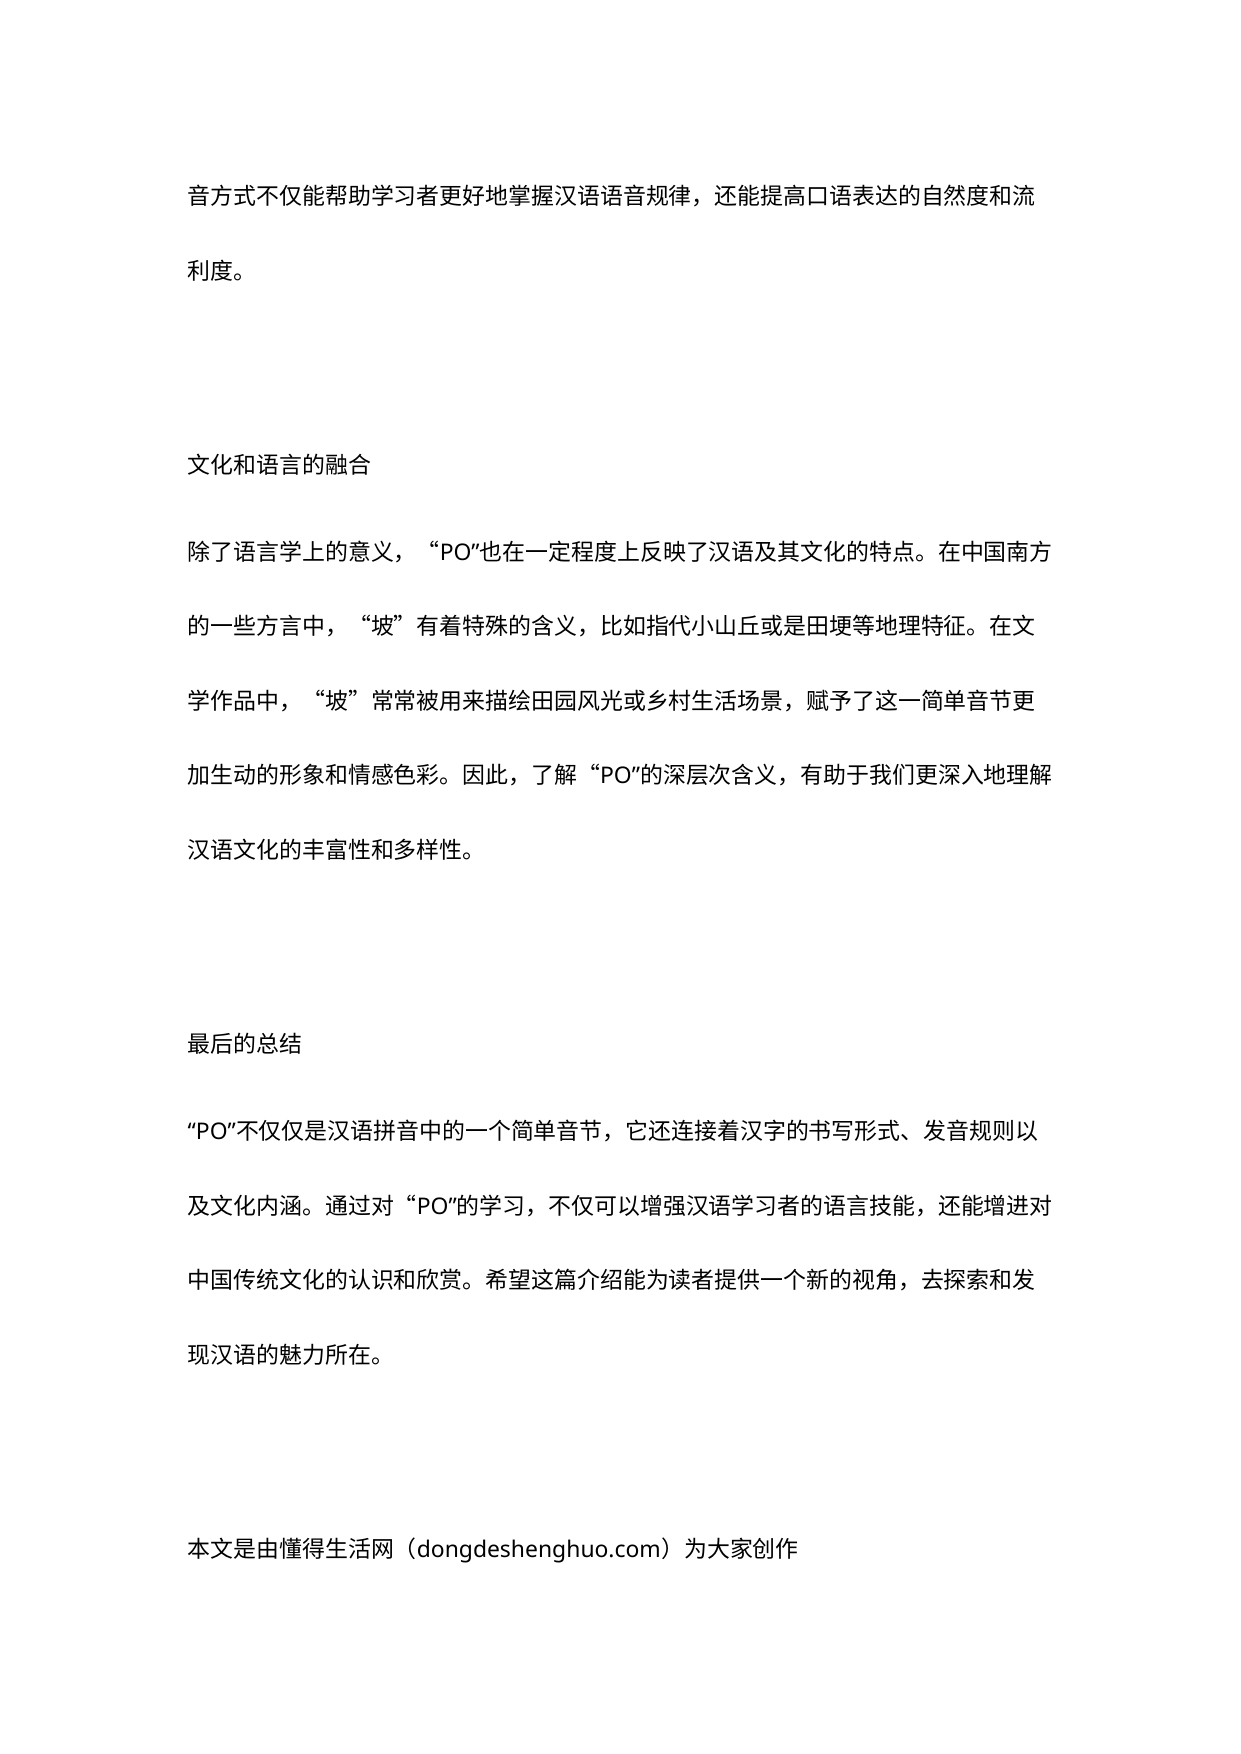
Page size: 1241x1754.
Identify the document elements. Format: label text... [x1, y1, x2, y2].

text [187, 162, 1053, 302]
text 文化和语言的融合 [187, 431, 1053, 496]
text “PO”不仅仅是汉语拼音中的一个简单音节，它还连接着汉字的书写形式、发音规则以及文化内涵。通过对“PO”的学习，不仅可以增强汉语学习者的语言技能，还能增进对中国传统文化的认识和欣赏。希望这篇介绍能为读者提供一个新的视角，去探索和发现汉语的魅力所在。 [187, 1097, 1053, 1386]
text 最后的总结 [187, 1011, 1053, 1076]
text 除了语言学上的意义，“PO”也在一定程度上反映了汉语及其文化的特点。在中国南方的一些方言中，“坡”有着特殊的含义，比如指代小山丘或是田埂等地理特征。在文学作品中，“坡”常常被用来描绘田园风光或乡村生活场景，赋予了这一简单音节更加生动的形象和情感色彩。因此，了解“PO”的深层次含义，有助于我们更深入地理解汉语文化的丰富性和多样性。 [187, 517, 1053, 881]
text 本文是由懂得生活网（dongdeshenghuo.com）为大家创作 [187, 1515, 1053, 1580]
